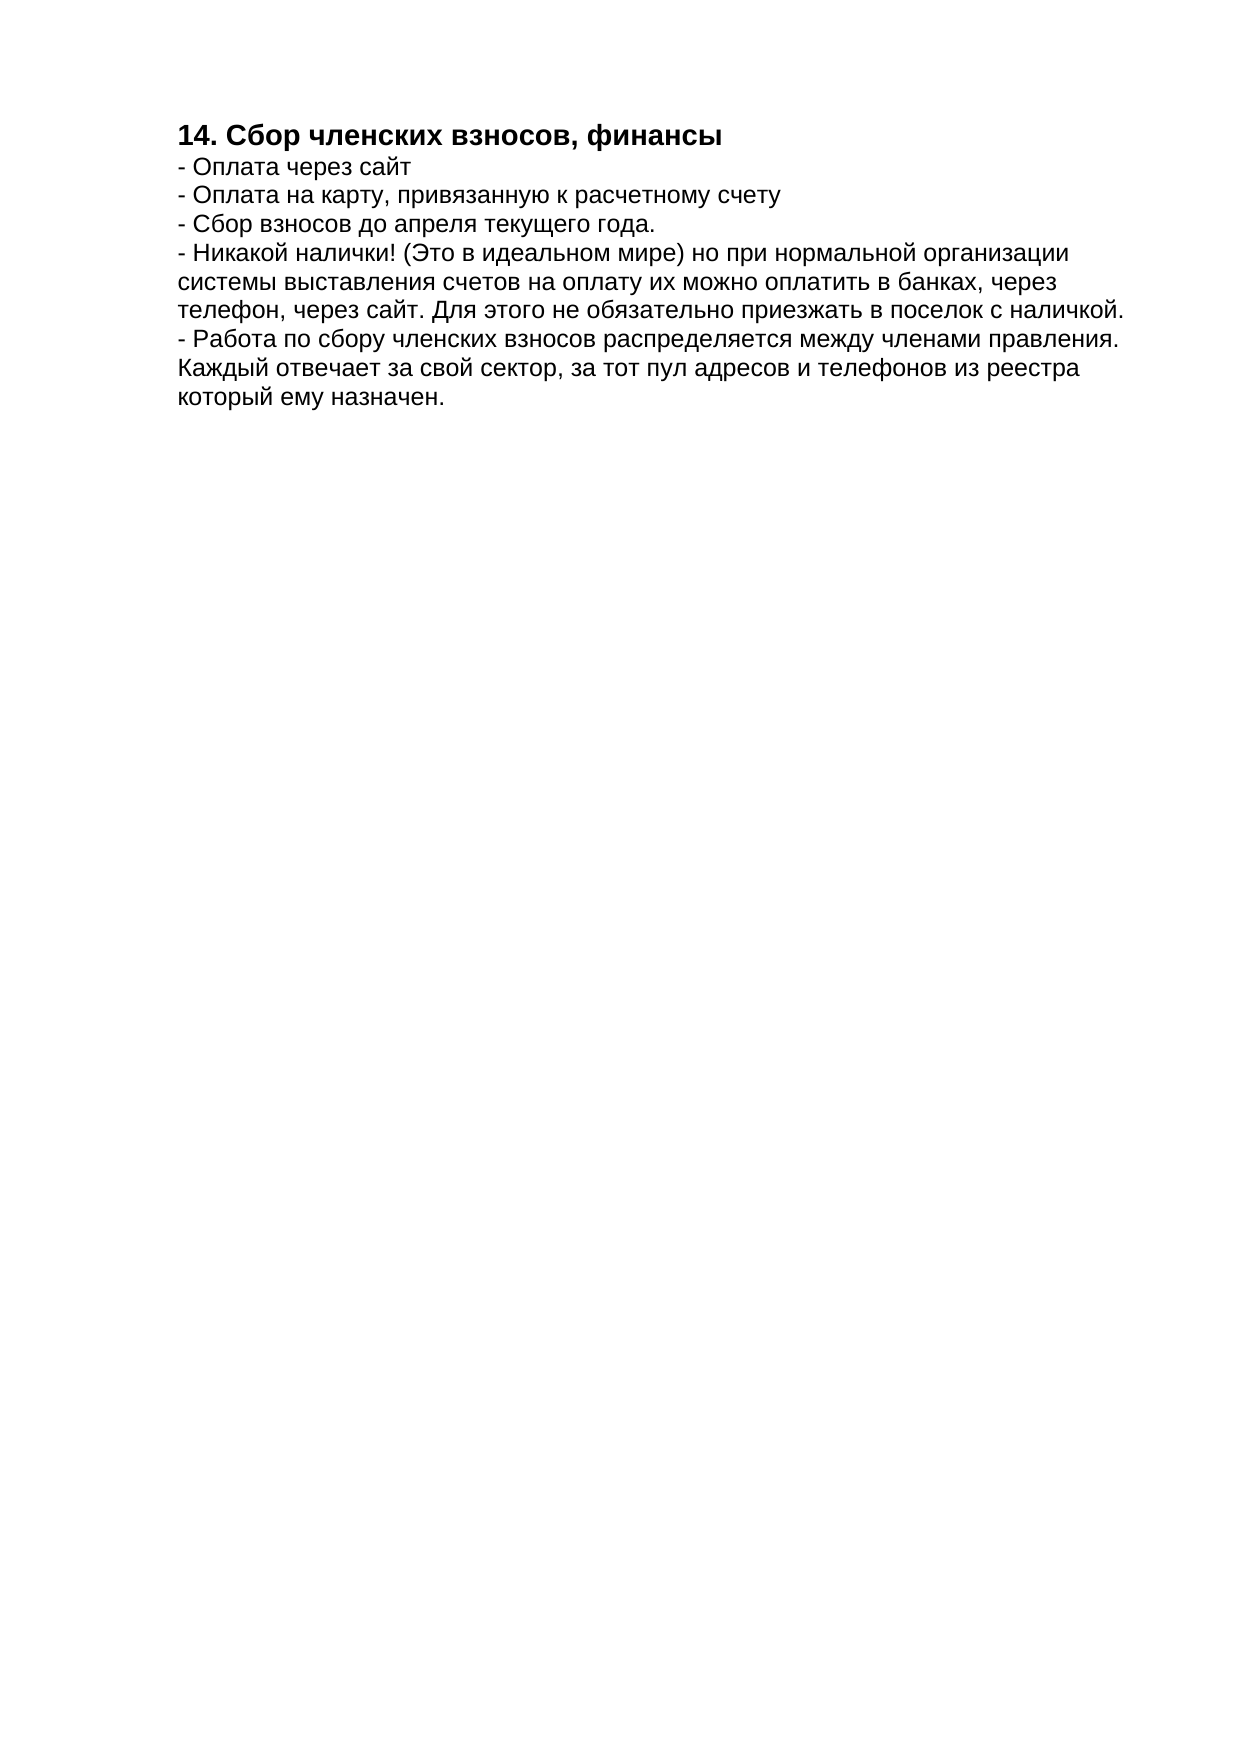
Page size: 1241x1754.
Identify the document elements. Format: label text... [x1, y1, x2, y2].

text - Работа по сбору членских взносов распределяется между членами правления. Каждый отвечает за свой сектор, за тот пул адресов и телефонов из реестра который ему назначен. [177, 324, 1152, 410]
text - Оплата на карту, привязанную к расчетному счету [177, 180, 1152, 209]
text - Никакой налички! (Это в идеальном мире) но при нормальной организации системы выставления счетов на оплату их можно оплатить в банках, через телефон, через сайт. Для этого не обязательно приезжать в поселок с наличкой. [177, 238, 1152, 324]
text - Оплата через сайт [177, 152, 1152, 180]
text - Сбор взносов до апреля текущего года. [177, 209, 1152, 238]
text 14. Сбор членских взносов, финансы [177, 118, 1152, 152]
